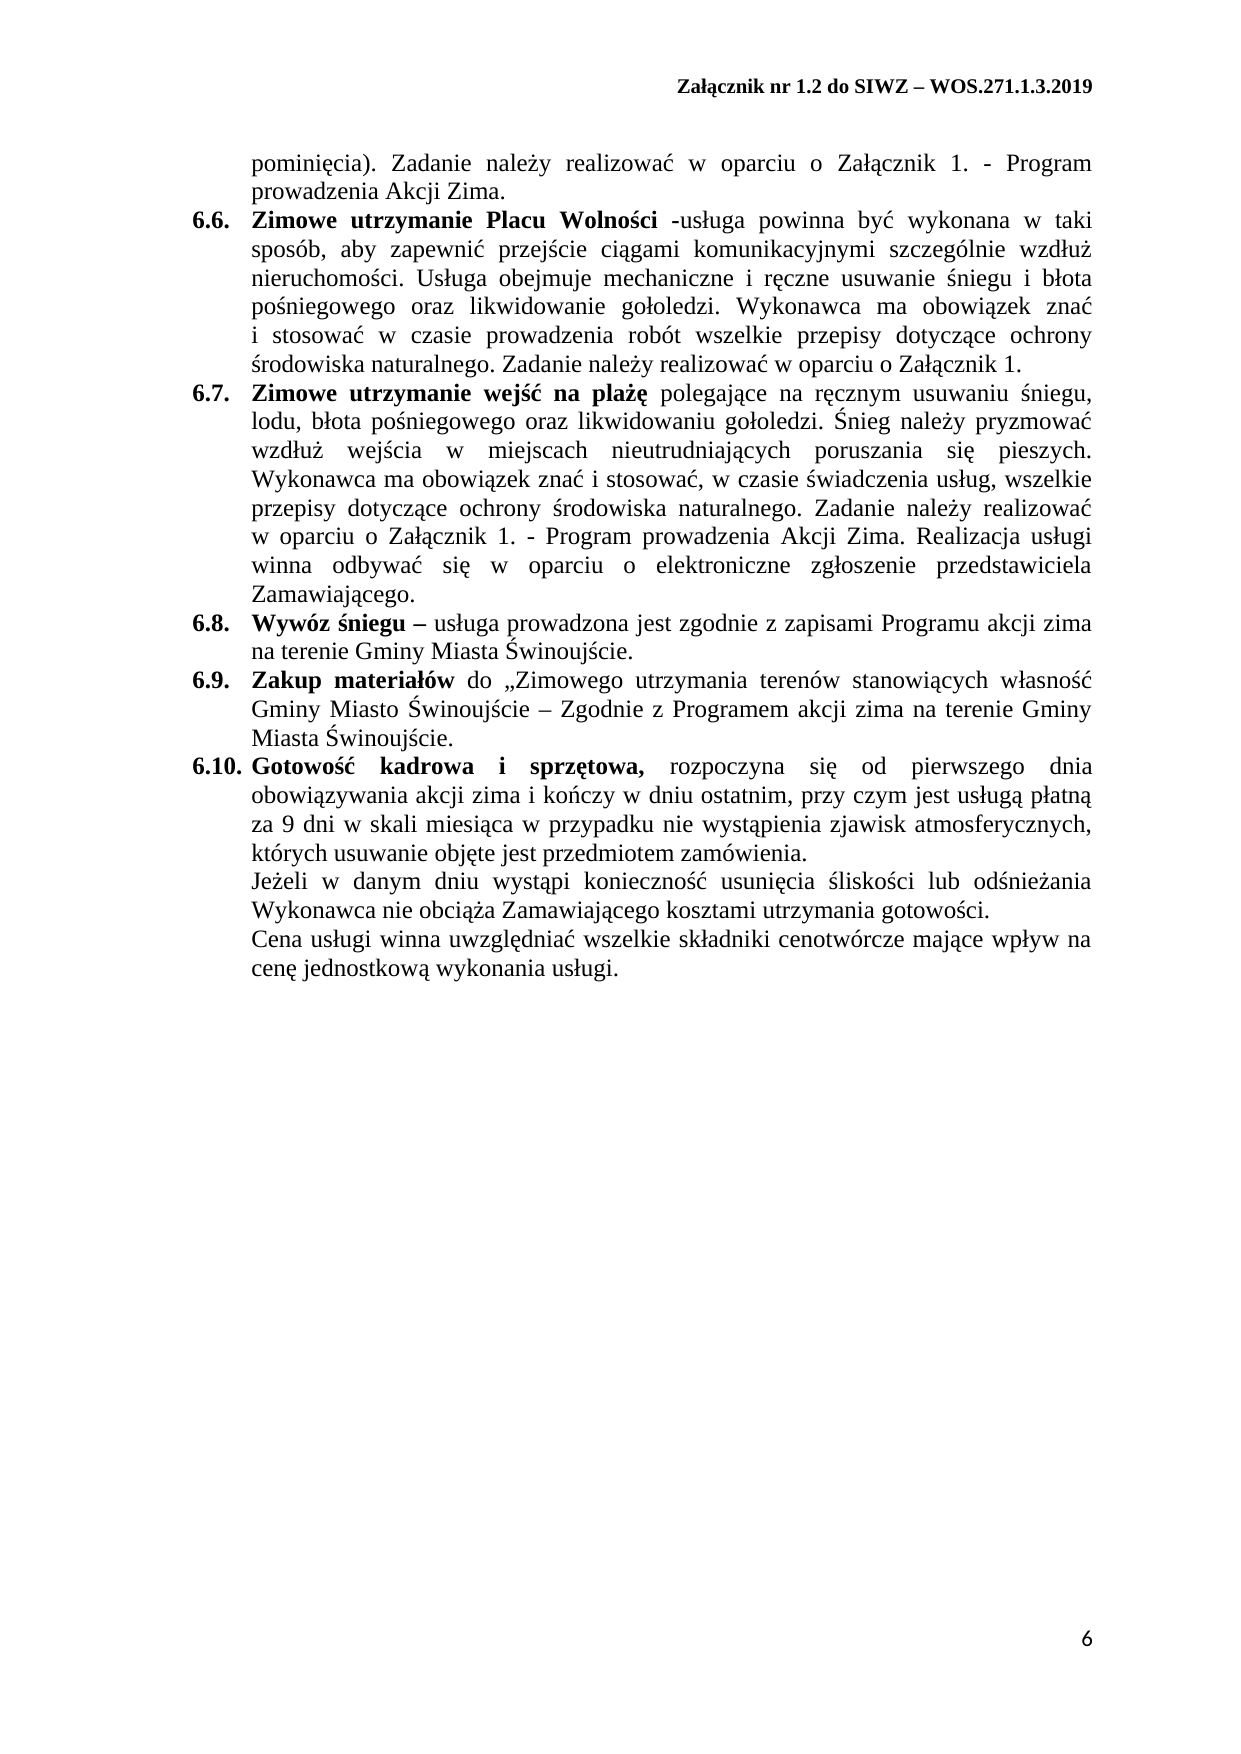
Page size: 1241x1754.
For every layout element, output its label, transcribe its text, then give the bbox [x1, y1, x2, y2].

list Zimowe utrzymanie Placu Wolności -usługa powinna być wykonana w taki sposób, aby zapewnić przejście ciągami komunikacyjnymi szczególnie wzdłuż nieruchomości. Usługa obejmuje mechaniczne i ręczne usuwanie śniegu i błota pośniegowego oraz likwidowanie gołoledzi. Wykonawca ma obowiązek znać i stosować w czasie prowadzenia robót wszelkie przepisy dotyczące ochrony środowiska naturalnego. Zadanie należy realizować w oparciu o Załącznik 1. [192, 205, 1093, 378]
list Jeżeli w danym dniu wystąpi konieczność usunięcia śliskości lub odśnieżania Wykonawca nie obciąża Zamawiającego kosztami utrzymania gotowości. [251, 866, 1093, 924]
list Cena usługi winna uwzględniać wszelkie składniki cenotwórcze mające wpływ na cenę jednostkową wykonania usługi. [251, 924, 1093, 981]
list Zakup materiałów do „Zimowego utrzymania terenów stanowiących własność Gminy Miasto Świnoujście – Zgodnie z Programem akcji zima na terenie Gminy Miasta Świnoujście. [192, 665, 1093, 751]
list Wywóz śniegu – usługa prowadzona jest zgodnie z zapisami Programu akcji zima na terenie Gminy Miasta Świnoujście. [192, 608, 1093, 665]
list Gotowość kadrowa i sprzętowa, rozpoczyna się od pierwszego dnia obowiązywania akcji zima i kończy w dniu ostatnim, przy czym jest usługą płatną za 9 dni w skali miesiąca w przypadku nie wystąpienia zjawisk atmosferycznych, których usuwanie objęte jest przedmiotem zamówienia. [192, 751, 1093, 866]
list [192, 148, 1093, 205]
list Zimowe utrzymanie wejść na plażę polegające na ręcznym usuwaniu śniegu, lodu, błota pośniegowego oraz likwidowaniu gołoledzi. Śnieg należy pryzmować wzdłuż wejścia w miejscach nieutrudniających poruszania się pieszych. Wykonawca ma obowiązek znać i stosować, w czasie świadczenia usług, wszelkie przepisy dotyczące ochrony środowiska naturalnego. Zadanie należy realizować w oparciu o Załącznik 1. - Program prowadzenia Akcji Zima. Realizacja usługi winna odbywać się w oparciu o elektroniczne zgłoszenie przedstawiciela Zamawiającego. [192, 378, 1093, 608]
